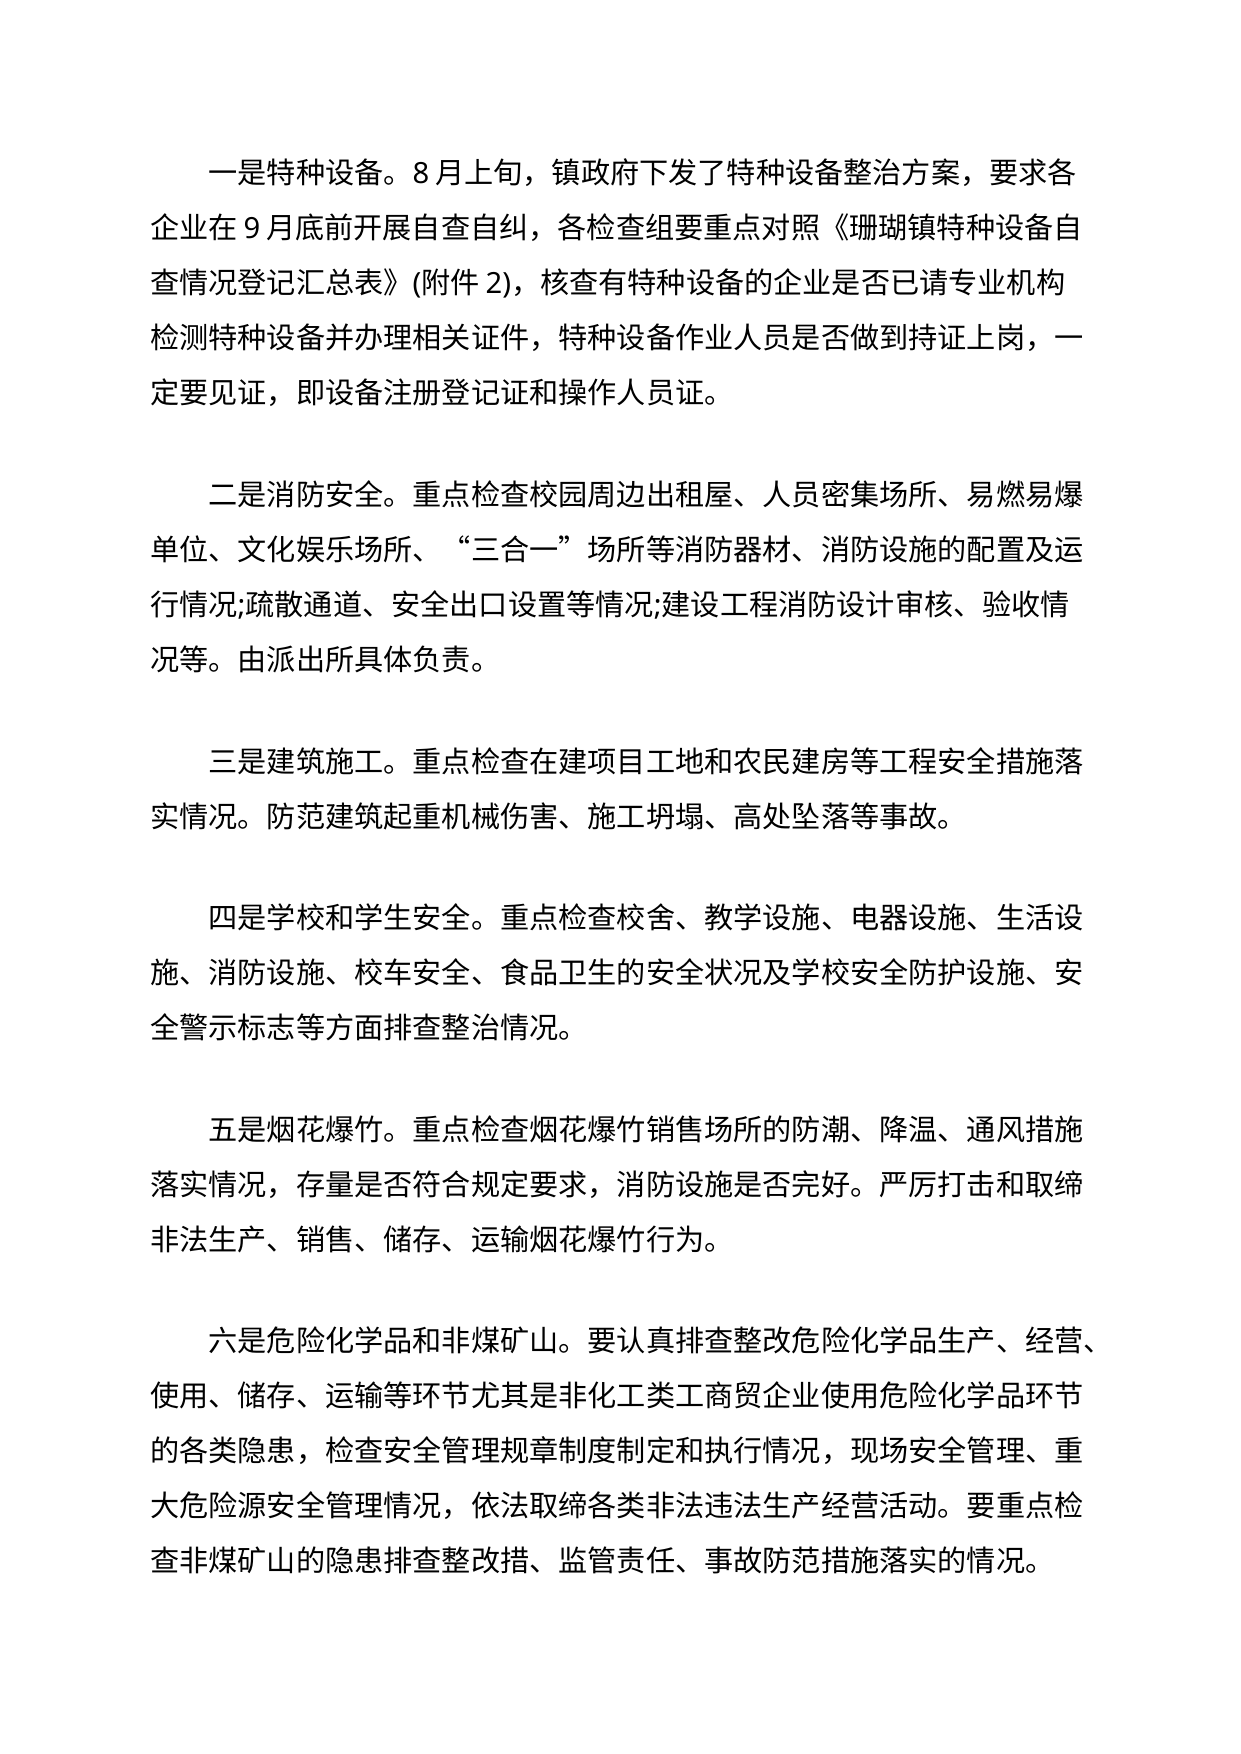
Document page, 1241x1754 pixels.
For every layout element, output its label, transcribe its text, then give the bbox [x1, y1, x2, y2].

text 四是学校和学生安全。重点检查校舍、教学设施、电器设施、生活设施、消防设施、校车安全、食品卫生的安全状况及学校安全防护设施、安全警示标志等方面排查整治情况。 [150, 895, 1090, 1047]
text 六是危险化学品和非煤矿山。要认真排查整改危险化学品生产、经营、使用、储存、运输等环节尤其是非化工类工商贸企业使用危险化学品环节的各类隐患，检查安全管理规章制度制定和执行情况，现场安全管理、重大危险源安全管理情况，依法取缔各类非法违法生产经营活动。要重点检查非煤矿山的隐患排查整改措、监管责任、事故防范措施落实的情况。 [150, 1318, 1090, 1580]
text 三是建筑施工。重点检查在建项目工地和农民建房等工程安全措施落实情况。防范建筑起重机械伤害、施工坍塌、高处坠落等事故。 [150, 738, 1090, 835]
text 一是特种设备。8月上旬，镇政府下发了特种设备整治方案，要求各企业在9月底前开展自查自纠，各检查组要重点对照《珊瑚镇特种设备自查情况登记汇总表》(附件2)，核查有特种设备的企业是否已请专业机构检测特种设备并办理相关证件，特种设备作业人员是否做到持证上岗，一定要见证，即设备注册登记证和操作人员证。 [150, 150, 1090, 412]
text 五是烟花爆竹。重点检查烟花爆竹销售场所的防潮、降温、通风措施落实情况，存量是否符合规定要求，消防设施是否完好。严厉打击和取缔非法生产、销售、储存、运输烟花爆竹行为。 [150, 1106, 1090, 1258]
text 二是消防安全。重点检查校园周边出租屋、人员密集场所、易燃易爆单位、文化娱乐场所、“三合一”场所等消防器材、消防设施的配置及运行情况;疏散通道、安全出口设置等情况;建设工程消防设计审核、验收情况等。由派出所具体负责。 [150, 472, 1090, 679]
